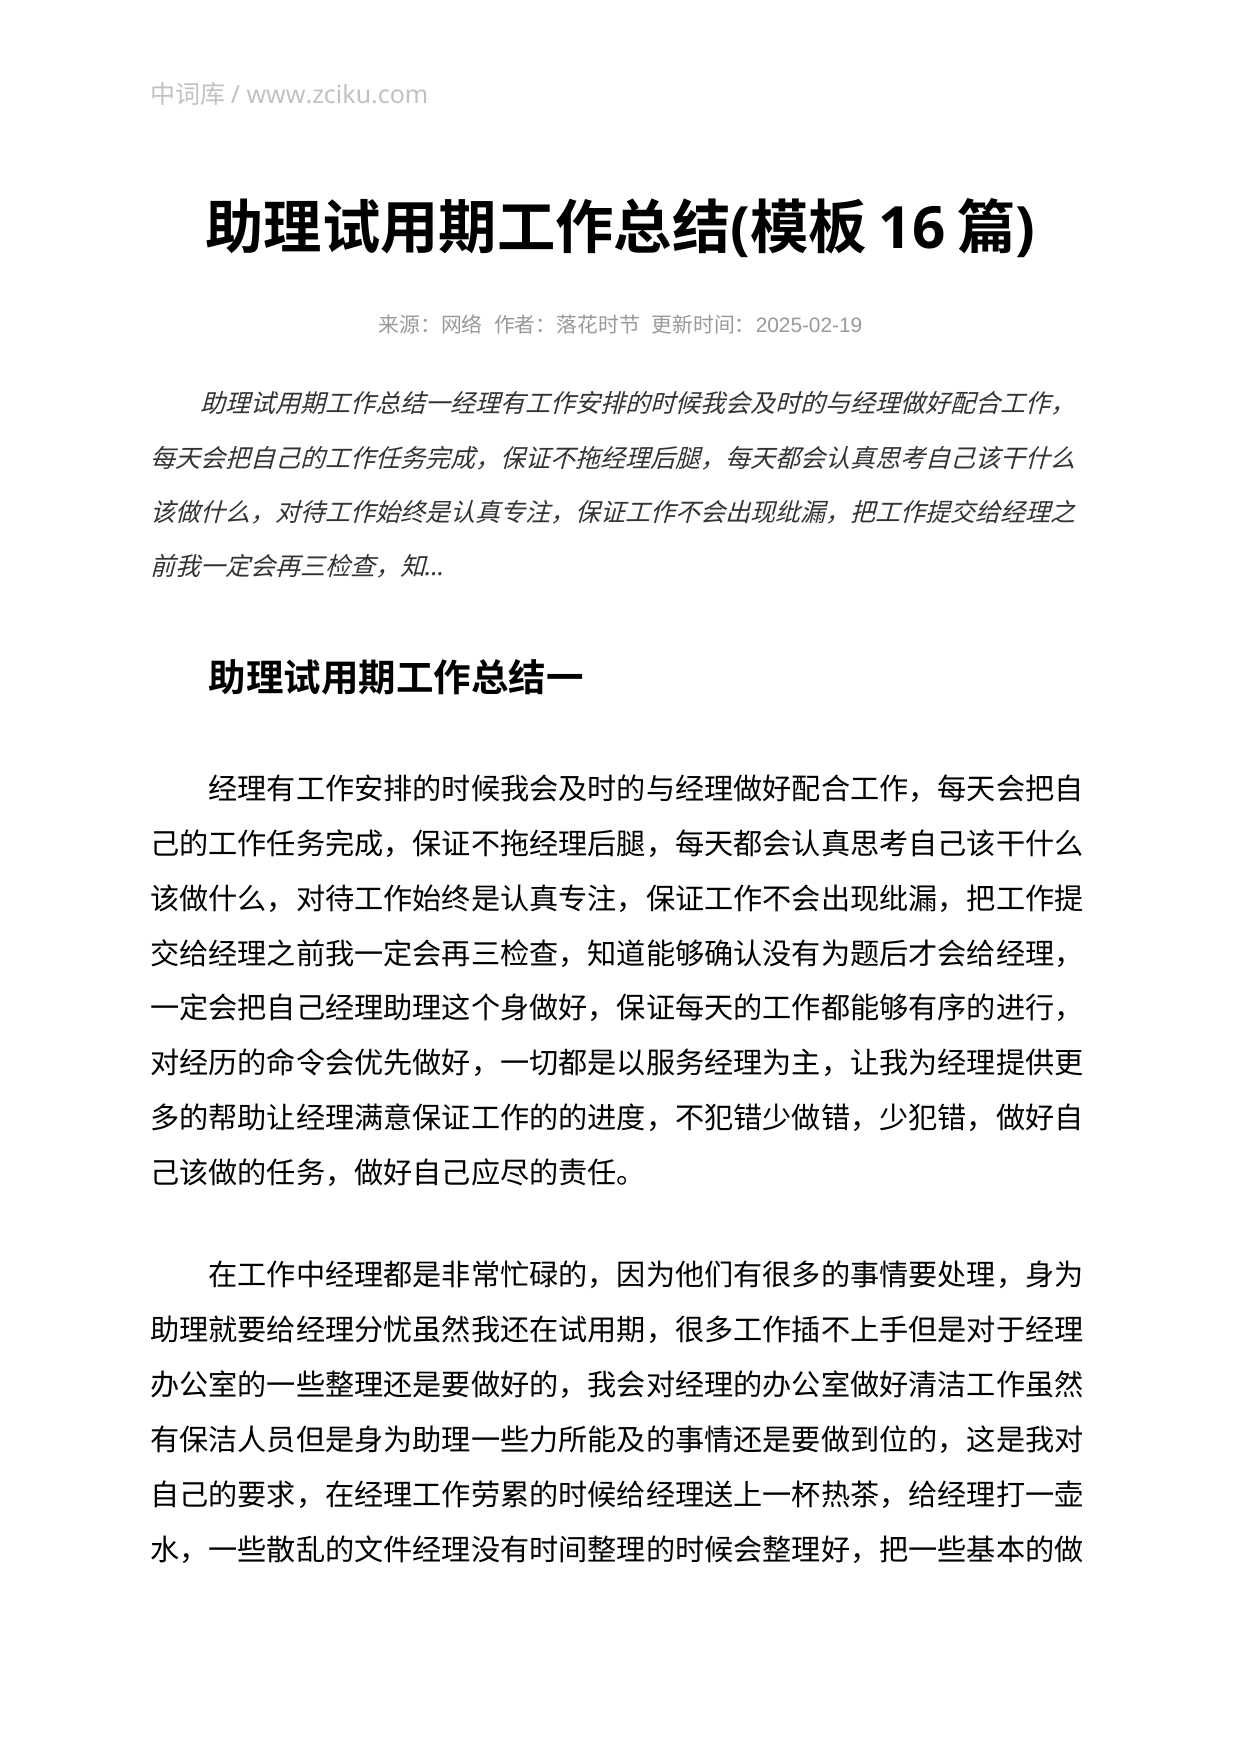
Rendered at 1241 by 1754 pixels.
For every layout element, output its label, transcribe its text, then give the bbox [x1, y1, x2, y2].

text 助理试用期工作总结一 [150, 648, 1090, 702]
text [150, 1252, 1090, 1568]
text 助理试用期工作总结一经理有工作安排的时候我会及时的与经理做好配合工作，每天会把自己的工作任务完成，保证不拖经理后腿，每天都会认真思考自己该干什么该做什么，对待工作始终是认真专注，保证工作不会出现纰漏，把工作提交给经理之前我一定会再三检查，知... [150, 384, 1090, 583]
text 经理有工作安排的时候我会及时的与经理做好配合工作，每天会把自己的工作任务完成，保证不拖经理后腿，每天都会认真思考自己该干什么该做什么，对待工作始终是认真专注，保证工作不会出现纰漏，把工作提交给经理之前我一定会再三检查，知道能够确认没有为题后才会给经理，一定会把自己经理助理这个身做好，保证每天的工作都能够有序的进行，对经历的命令会优先做好，一切都是以服务经理为主，让我为经理提供更多的帮助让经理满意保证工作的的进度，不犯错少做错，少犯错，做好自己该做的任务，做好自己应尽的责任。 [150, 766, 1090, 1192]
text 来源：网络 作者：落花时节 更新时间：2025-02-19 [150, 313, 1090, 337]
subtitle 助理试用期工作总结(模板16篇) [150, 181, 1090, 266]
